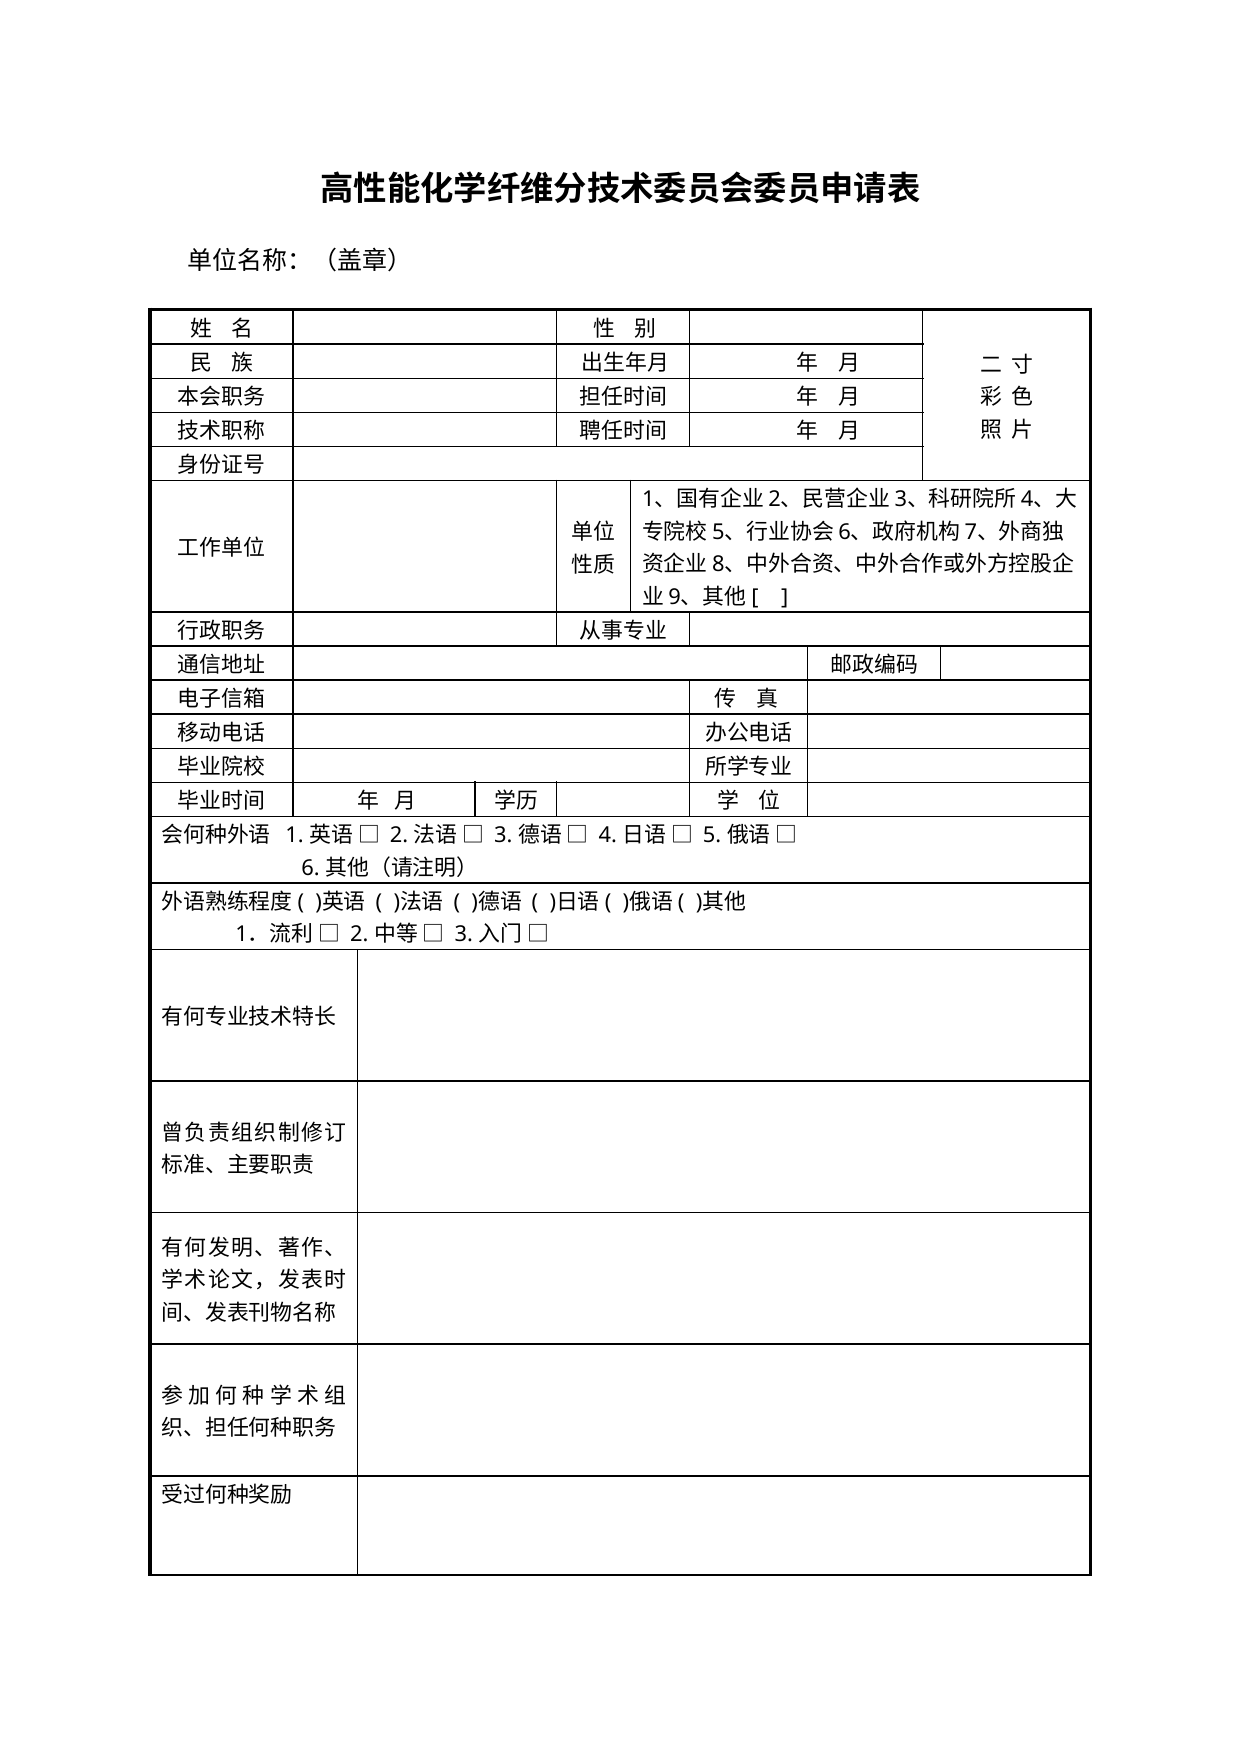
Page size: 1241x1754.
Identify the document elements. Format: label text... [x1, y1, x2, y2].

table_cell 会何种外语 1. 英语 □ 2. 法语 □ 3. 德语 □ 4. 日语 □ 5. 俄语 □ 6. 其他（请注明） [152, 817, 1089, 882]
table_cell [294, 379, 556, 411]
table_cell 电子信箱 [152, 681, 292, 713]
table_cell 身份证号 [152, 447, 292, 479]
table_cell [358, 1213, 1089, 1343]
table_cell 外语熟练程度 ( )英语 ( )法语 ( )德语 ( )日语 ( )俄语 ( )其他 1．流利 □ 2. 中等 □ 3. 入门 □ [152, 884, 1089, 949]
table_cell [294, 749, 689, 781]
table_cell 所学专业 [690, 749, 807, 781]
table_cell 有何专业技术特长 [152, 950, 357, 1080]
table_cell 学历 [476, 783, 556, 816]
table_cell 本会职务 [152, 379, 292, 411]
table_cell 从事专业 [557, 613, 689, 645]
table_cell [557, 783, 689, 816]
table_cell 邮政编码 [808, 647, 940, 679]
table_cell 参加何种学术组织、担任何种职务 [152, 1345, 357, 1475]
table_cell [294, 481, 556, 611]
table_cell 毕业时间 [152, 783, 292, 816]
table_cell [294, 647, 807, 679]
table_cell [808, 681, 1089, 713]
table_cell 年 月 [690, 379, 922, 411]
table_header [294, 311, 556, 343]
text 单位名称：（盖章） [187, 226, 1053, 291]
table_cell 1、国有企业2、民营企业3、科研院所4、大专院校5、行业协会6、政府机构7、外商独资企业8、中外合资、中外合作或外方控股企业9、其他 [ ] [631, 481, 1089, 611]
table_header [690, 311, 922, 343]
table_cell [294, 613, 556, 645]
table_cell 受过何种奖励 [152, 1477, 357, 1574]
table_header 姓 名 [152, 311, 292, 343]
table_cell 毕业院校 [152, 749, 292, 781]
table_cell 年 月 [690, 345, 922, 377]
table_cell 技术职称 [152, 413, 292, 446]
table_cell 办公电话 [690, 715, 807, 747]
table_cell [294, 447, 922, 479]
table_cell [294, 681, 689, 713]
table_cell [358, 1345, 1089, 1475]
table_cell 传 真 [690, 681, 807, 713]
table_cell [690, 613, 1089, 645]
table_cell [808, 749, 1089, 781]
table_cell 聘任时间 [557, 413, 689, 446]
text 高性能化学纤维分技术委员会委员申请表 [187, 162, 1053, 210]
table_cell 行政职务 [152, 613, 292, 645]
table_cell 担任时间 [557, 379, 689, 411]
table_cell 年 月 [690, 413, 922, 446]
table_cell 民 族 [152, 345, 292, 377]
table_cell [294, 715, 689, 747]
table_cell 有何发明、著作、学术论文，发表时间、发表刊物名称 [152, 1213, 357, 1343]
table_header 二 寸 彩 色 照 片 [923, 311, 1089, 479]
table_cell [358, 1477, 1089, 1574]
table_cell [294, 345, 556, 377]
table_cell 单位性质 [557, 481, 630, 611]
table_cell 年 月 [294, 783, 474, 816]
table_cell [941, 647, 1089, 679]
table_cell 工作单位 [152, 481, 292, 611]
table_header 性 别 [557, 311, 689, 343]
table_cell [294, 413, 556, 446]
table_cell 出生年月 [557, 345, 689, 377]
table_cell 移动电话 [152, 715, 292, 747]
table_cell 学 位 [690, 783, 807, 816]
table_cell [808, 715, 1089, 747]
table_cell [358, 950, 1089, 1080]
table_cell 曾负责组织制修订标准、主要职责 [152, 1082, 357, 1212]
table_cell [358, 1082, 1089, 1212]
table_cell [808, 783, 1089, 816]
table_cell 通信地址 [152, 647, 292, 679]
